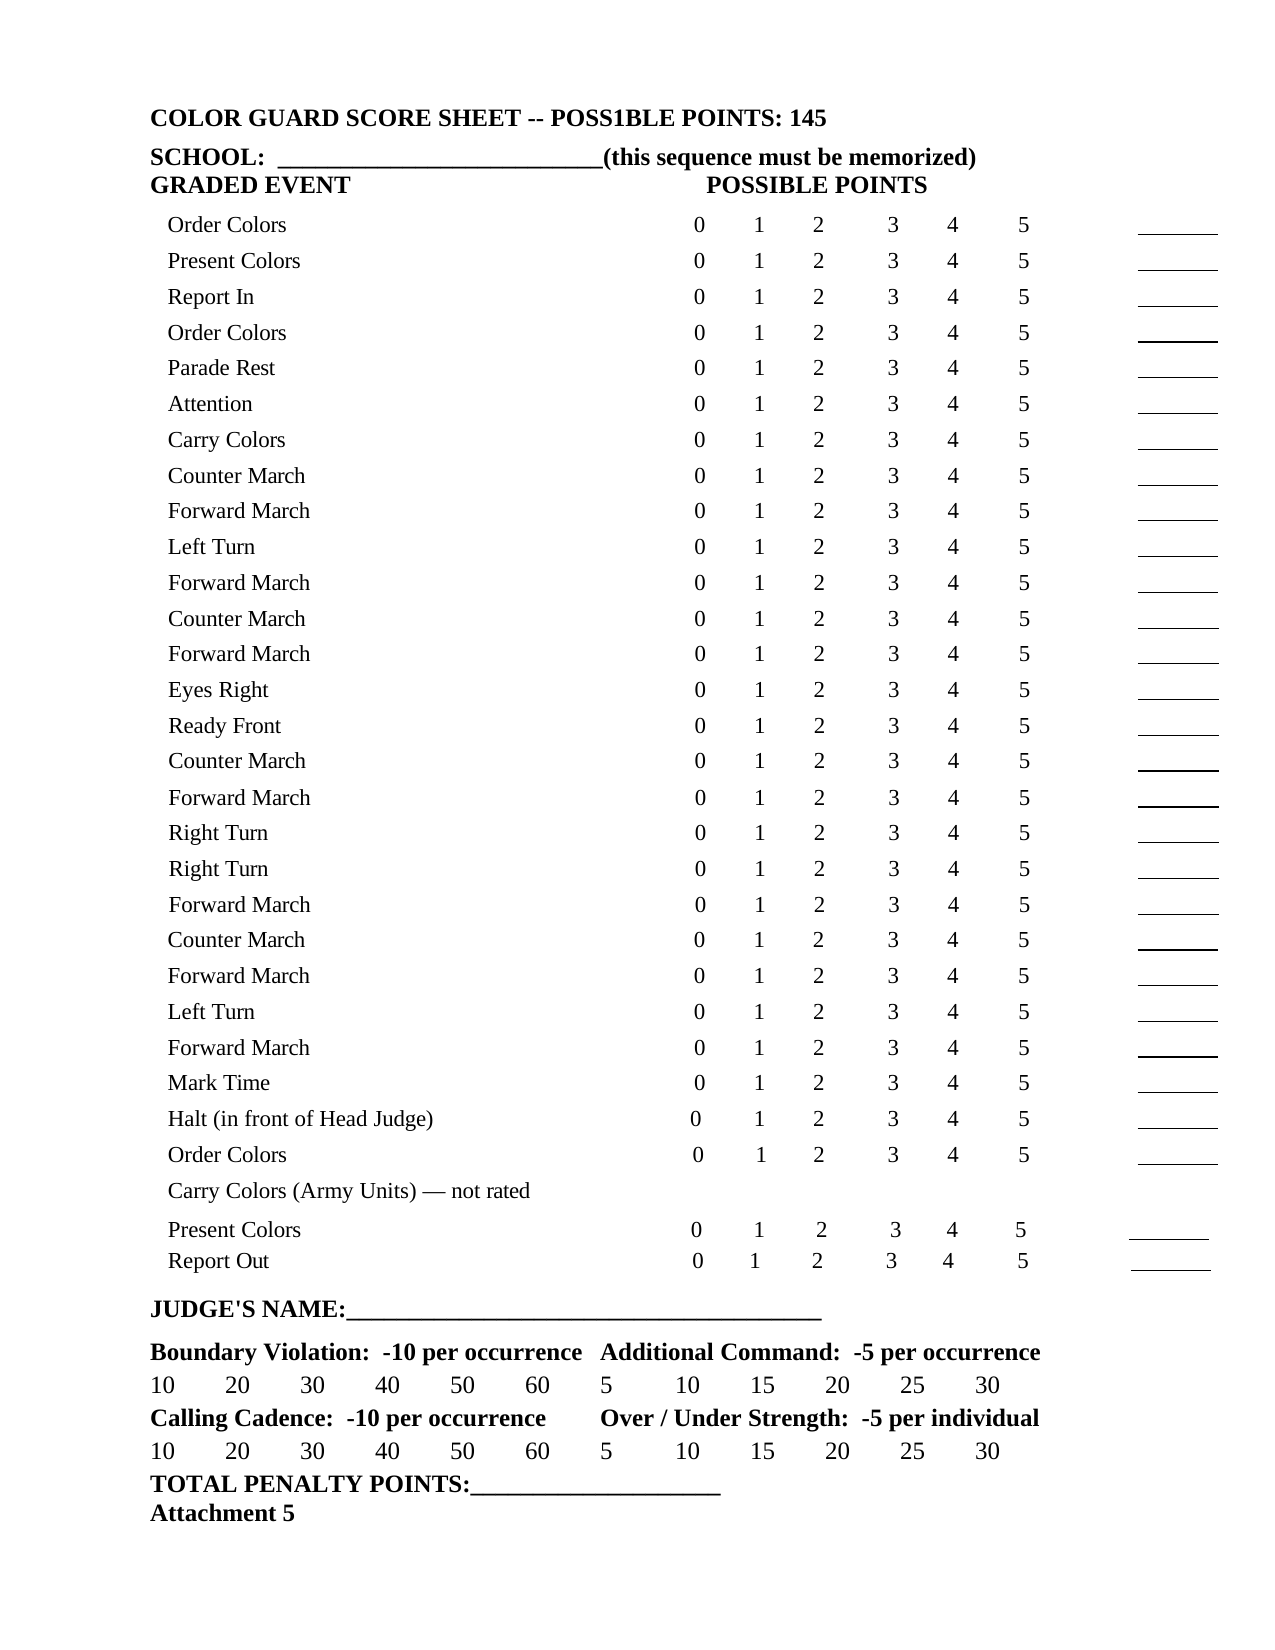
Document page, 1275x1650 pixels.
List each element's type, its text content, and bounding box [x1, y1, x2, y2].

table_cell [1080, 706, 1224, 741]
table_cell [1080, 920, 1224, 956]
table_header 5 [988, 212, 1080, 241]
table_cell 3 [857, 527, 922, 563]
table_cell 3 [857, 1028, 922, 1063]
table_cell 1 [728, 849, 789, 884]
table_cell [1080, 813, 1224, 849]
table_cell 5 [988, 777, 1080, 813]
table_cell 1 [728, 313, 789, 348]
table_cell [1080, 670, 1224, 706]
table_cell 4 [922, 849, 988, 884]
table_cell 2 [789, 777, 857, 813]
table_cell 0 [610, 1028, 727, 1063]
table_cell 4 [922, 634, 988, 670]
table_cell 3 [857, 777, 922, 813]
table_cell 2 [789, 849, 857, 884]
table_cell 0 [610, 313, 727, 348]
table_cell 4 [922, 456, 988, 491]
table_cell 0 [610, 813, 727, 849]
table_cell 2 [789, 348, 857, 384]
table_cell 5 [988, 956, 1080, 992]
table_cell 4 [922, 313, 988, 348]
table_header [1080, 212, 1224, 241]
table_cell 4 [922, 384, 988, 420]
table_cell 4 [922, 741, 988, 777]
table_cell 4 [922, 777, 988, 813]
table_cell 4 [922, 420, 988, 456]
table_cell [1080, 1243, 1224, 1273]
table_cell Present Colors [162, 241, 610, 277]
table_cell [1080, 563, 1224, 598]
table_cell 0 [610, 885, 727, 920]
table_cell 2 [789, 992, 857, 1027]
table_cell 5 [988, 706, 1080, 741]
table_cell 5 [988, 741, 1080, 777]
table_cell Order Colors [162, 313, 610, 348]
table_cell 0 [610, 706, 727, 741]
table_cell 4 [922, 706, 988, 741]
table_cell Forward March [162, 634, 610, 670]
table_cell 1 [728, 1099, 789, 1135]
table_cell 4 [922, 563, 988, 598]
table_cell 2 [789, 527, 857, 563]
table_cell 2 [789, 241, 857, 277]
table_cell 1 [728, 241, 789, 277]
table_cell 1 [728, 348, 789, 384]
table_cell 3 [857, 813, 922, 849]
table_cell 5 [988, 1171, 1080, 1243]
table_cell 5 [988, 813, 1080, 849]
table_cell 0 [610, 1135, 727, 1171]
table_cell 4 [922, 1063, 988, 1099]
table_cell 0 [610, 1171, 727, 1243]
table_cell 1 [728, 1063, 789, 1099]
table_cell 5 [988, 849, 1080, 884]
table_cell 2 [789, 277, 857, 312]
table_cell 1 [728, 706, 789, 741]
table_cell 2 [789, 1135, 857, 1171]
table_cell 2 [789, 813, 857, 849]
table_cell 4 [922, 992, 988, 1027]
table_cell 4 [922, 885, 988, 920]
table_cell 5 [988, 1028, 1080, 1063]
table_cell 3 [857, 348, 922, 384]
table_cell [1080, 741, 1224, 777]
table_cell Forward March [162, 491, 610, 527]
table_cell 5 [988, 563, 1080, 598]
text TOTAL PENALTY POINTS:____________________ [150, 1469, 1125, 1498]
table_header 0 [610, 212, 727, 241]
table_cell 4 [922, 1099, 988, 1135]
table_cell 3 [857, 1063, 922, 1099]
table_cell 3 [857, 741, 922, 777]
table_cell Report In [162, 277, 610, 312]
table_cell 5 [988, 599, 1080, 634]
table_cell 4 [922, 348, 988, 384]
table_cell 3 [857, 992, 922, 1027]
table_cell 4 [922, 813, 988, 849]
table_cell 1 [728, 956, 789, 992]
table_cell 1 [728, 563, 789, 598]
table_cell 0 [610, 920, 727, 956]
table_cell Forward March [162, 777, 610, 813]
table_cell 4 [922, 1028, 988, 1063]
table_cell 5 [988, 313, 1080, 348]
table_cell 4 [922, 956, 988, 992]
table_cell 3 [857, 1171, 922, 1243]
table_cell 5 [988, 527, 1080, 563]
table_cell 1 [728, 670, 789, 706]
table_cell 1 [728, 741, 789, 777]
table_cell [1080, 1028, 1224, 1063]
table_cell Parade Rest [162, 348, 610, 384]
table_cell [1080, 313, 1224, 348]
table_cell Carry Colors (Army Units) — not rated Present Colors [162, 1171, 610, 1243]
table_cell 5 [988, 277, 1080, 312]
table_cell 3 [857, 384, 922, 420]
text 10 20 30 40 50 60 5 10 15 20 25 30 [150, 1436, 1125, 1465]
table_cell 2 [789, 706, 857, 741]
table_cell 0 [610, 1063, 727, 1099]
table_cell [1080, 634, 1224, 670]
table_cell 1 [728, 420, 789, 456]
table_cell 1 [728, 599, 789, 634]
table_cell 2 [789, 599, 857, 634]
table_cell 3 [857, 1135, 922, 1171]
table_cell 0 [610, 348, 727, 384]
table_cell Forward March [162, 1028, 610, 1063]
table_cell 0 [610, 277, 727, 312]
table_cell 5 [988, 992, 1080, 1027]
table_cell [1080, 1099, 1224, 1135]
table_cell 5 [988, 1135, 1080, 1171]
table_cell 5 [988, 1063, 1080, 1099]
table_cell 3 [857, 634, 922, 670]
table_cell 3 [857, 491, 922, 527]
table_cell 1 [728, 813, 789, 849]
table_cell 1 [728, 527, 789, 563]
table_cell [1080, 277, 1224, 312]
text Calling Cadence: -10 per occurrence Over / Under Strength: -5 per individual [150, 1403, 1125, 1432]
table_cell 5 [988, 420, 1080, 456]
table_cell 5 [988, 384, 1080, 420]
table_cell Carry Colors [162, 420, 610, 456]
table_cell 4 [922, 277, 988, 312]
text 10 20 30 40 50 60 5 10 15 20 25 30 [150, 1370, 1125, 1399]
table_cell 1 [728, 885, 789, 920]
table_cell Right Turn [162, 849, 610, 884]
table_cell [1080, 849, 1224, 884]
table_cell 1 [728, 992, 789, 1027]
table_cell Left Turn [162, 992, 610, 1027]
table_cell [1080, 956, 1224, 992]
table_cell 4 [922, 1243, 988, 1273]
table_cell [1080, 348, 1224, 384]
table_cell 1 [728, 491, 789, 527]
table_cell 5 [988, 491, 1080, 527]
table_cell [1080, 420, 1224, 456]
table_cell 4 [922, 920, 988, 956]
table_cell Ready Front [162, 706, 610, 741]
table_cell Forward March [162, 885, 610, 920]
table_cell [1080, 885, 1224, 920]
table_cell 0 [610, 384, 727, 420]
table_cell 1 [728, 920, 789, 956]
table_cell 3 [857, 670, 922, 706]
table_cell [1080, 1171, 1224, 1243]
table_cell [1080, 599, 1224, 634]
table_cell Right Turn [162, 813, 610, 849]
table_cell 0 [610, 456, 727, 491]
table_cell 0 [610, 599, 727, 634]
table_cell 2 [789, 1171, 857, 1243]
table_cell [1080, 241, 1224, 277]
table_cell [1080, 992, 1224, 1027]
table_cell Eyes Right [162, 670, 610, 706]
table_cell 2 [789, 384, 857, 420]
table_cell 2 [789, 885, 857, 920]
table_cell Halt (in front of Head Judge) [162, 1099, 610, 1135]
table_cell [1080, 491, 1224, 527]
table_cell 1 [728, 777, 789, 813]
table_cell 3 [857, 885, 922, 920]
table_cell 2 [789, 670, 857, 706]
table_cell 2 [789, 920, 857, 956]
table_cell 1 [728, 277, 789, 312]
table_cell 3 [857, 313, 922, 348]
table_header 1 [728, 212, 789, 241]
table_cell Counter March [162, 599, 610, 634]
table_cell Order Colors [162, 1135, 610, 1171]
table_cell 2 [789, 1028, 857, 1063]
table_cell 4 [922, 599, 988, 634]
table_cell 2 [789, 456, 857, 491]
table_cell 4 [922, 491, 988, 527]
table_cell 4 [922, 1135, 988, 1171]
table_cell 0 [610, 956, 727, 992]
table_cell Counter March [162, 920, 610, 956]
table_cell 1 [728, 634, 789, 670]
table_cell 3 [857, 956, 922, 992]
table_cell 2 [789, 1243, 857, 1273]
table_cell 0 [610, 563, 727, 598]
table_cell 1 [728, 1135, 789, 1171]
table_cell 0 [610, 420, 727, 456]
table_cell 5 [988, 456, 1080, 491]
table_cell 1 [728, 1028, 789, 1063]
table_cell 3 [857, 599, 922, 634]
table_cell Mark Time [162, 1063, 610, 1099]
table_header Order Colors [162, 212, 610, 241]
table_cell 3 [857, 277, 922, 312]
table_cell 0 [610, 992, 727, 1027]
text GRADED EVENT POSSIBLE POINTS [150, 171, 1125, 199]
table_cell 3 [857, 706, 922, 741]
table_cell 0 [610, 777, 727, 813]
table_cell 1 [728, 1243, 789, 1273]
table_cell 3 [857, 563, 922, 598]
table_cell 2 [789, 956, 857, 992]
table_cell 5 [988, 634, 1080, 670]
table_cell Counter March [162, 741, 610, 777]
table_cell 3 [857, 456, 922, 491]
table_cell 2 [789, 491, 857, 527]
table_cell 2 [789, 1063, 857, 1099]
table_cell Attention [162, 384, 610, 420]
table_cell 3 [857, 849, 922, 884]
table_cell 2 [789, 1099, 857, 1135]
table_cell 0 [610, 241, 727, 277]
table_cell [1080, 1135, 1224, 1171]
table_cell 4 [922, 670, 988, 706]
table_cell Left Turn [162, 527, 610, 563]
table_cell 0 [610, 670, 727, 706]
table_cell 2 [789, 634, 857, 670]
text Boundary Violation: -10 per occurrence Additional Command: -5 per occurrence [150, 1337, 1125, 1366]
table_header 3 [857, 212, 922, 241]
table_cell 0 [610, 849, 727, 884]
table_cell 5 [988, 1243, 1080, 1273]
table_cell 2 [789, 313, 857, 348]
table_cell Report Out [162, 1243, 610, 1273]
table_cell 4 [922, 527, 988, 563]
table_cell 0 [610, 527, 727, 563]
table_cell 5 [988, 1099, 1080, 1135]
table_cell 1 [728, 384, 789, 420]
table_cell 3 [857, 920, 922, 956]
table_cell 4 [922, 241, 988, 277]
table_cell 5 [988, 348, 1080, 384]
table_cell 0 [610, 634, 727, 670]
table_cell 0 [610, 491, 727, 527]
table_cell 3 [857, 241, 922, 277]
table_cell 1 [728, 1171, 789, 1243]
table_cell Counter March [162, 456, 610, 491]
table_cell Forward March [162, 563, 610, 598]
text SCHOOL: __________________________ (this sequence must be memorized) [150, 142, 1125, 171]
table_cell 3 [857, 1099, 922, 1135]
table_cell [1080, 456, 1224, 491]
table_cell 3 [857, 1243, 922, 1273]
text COLOR GUARD SCORE SHEET -- POSS1BLE POINTS: 145 [150, 103, 1020, 132]
table_cell 5 [988, 920, 1080, 956]
table_cell 4 [922, 1171, 988, 1243]
table_cell [1080, 1063, 1224, 1099]
text Attachment 5 [150, 1498, 1125, 1526]
table_cell 2 [789, 741, 857, 777]
table_cell [1080, 527, 1224, 563]
table_cell 5 [988, 241, 1080, 277]
table_cell 2 [789, 563, 857, 598]
table_cell 2 [789, 420, 857, 456]
table_cell 5 [988, 885, 1080, 920]
table_cell 0 [610, 1243, 727, 1273]
table_header 4 [922, 212, 988, 241]
table_cell [1080, 384, 1224, 420]
table_header 2 [789, 212, 857, 241]
table_cell 1 [728, 456, 789, 491]
table_cell 5 [988, 670, 1080, 706]
table_cell 3 [857, 420, 922, 456]
table_cell 0 [610, 741, 727, 777]
table_cell [1080, 777, 1224, 813]
table_cell Forward March [162, 956, 610, 992]
table_cell 0 [610, 1099, 727, 1135]
text JUDGE'S NAME:______________________________________ [150, 1294, 1125, 1322]
